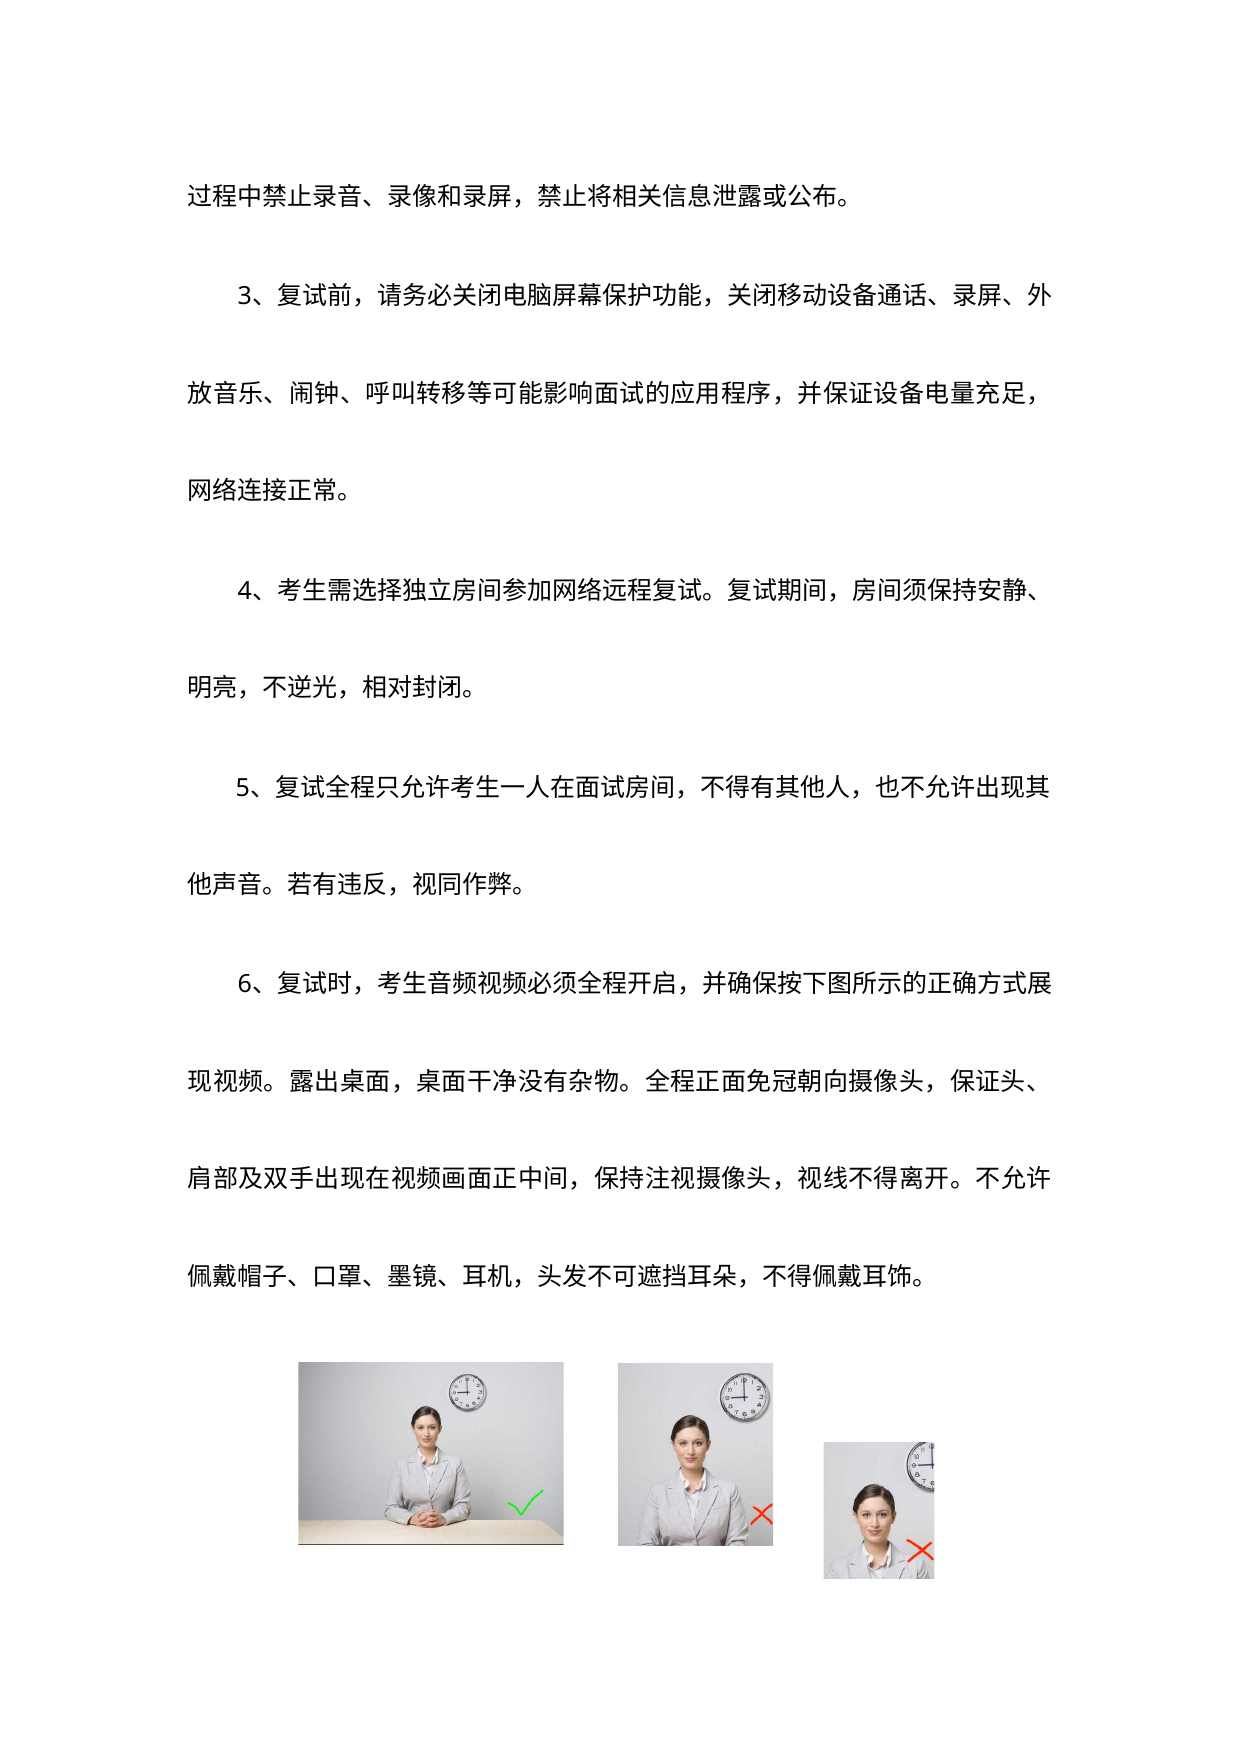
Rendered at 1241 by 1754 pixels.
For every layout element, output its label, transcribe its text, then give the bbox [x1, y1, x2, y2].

text 6、复试时，考生音频视频必须全程开启，并确保按下图所示的正确方式展现视频。露出桌面，桌面干净没有杂物。全程正面免冠朝向摄像头，保证头、肩部及双手出现在视频画面正中间，保持注视摄像头，视线不得离开。不允许佩戴帽子、口罩、墨镜、耳机，头发不可遮挡耳朵，不得佩戴耳饰。 [187, 949, 1053, 1307]
picture [298, 1362, 564, 1545]
text 3、复试前，请务必关闭电脑屏幕保护功能，关闭移动设备通话、录屏、外放音乐、闹钟、呼叫转移等可能影响面试的应用程序，并保证设备电量充足，网络连接正常。 [187, 261, 1053, 521]
picture [823, 1442, 935, 1579]
picture [617, 1363, 774, 1546]
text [187, 162, 1053, 227]
text 4、考生需选择独立房间参加网络远程复试。复试期间，房间须保持安静、明亮，不逆光，相对封闭。 [187, 556, 1053, 718]
text 5、复试全程只允许考生一人在面试房间，不得有其他人，也不允许出现其他声音。若有违反，视同作弊。 [187, 753, 1053, 915]
